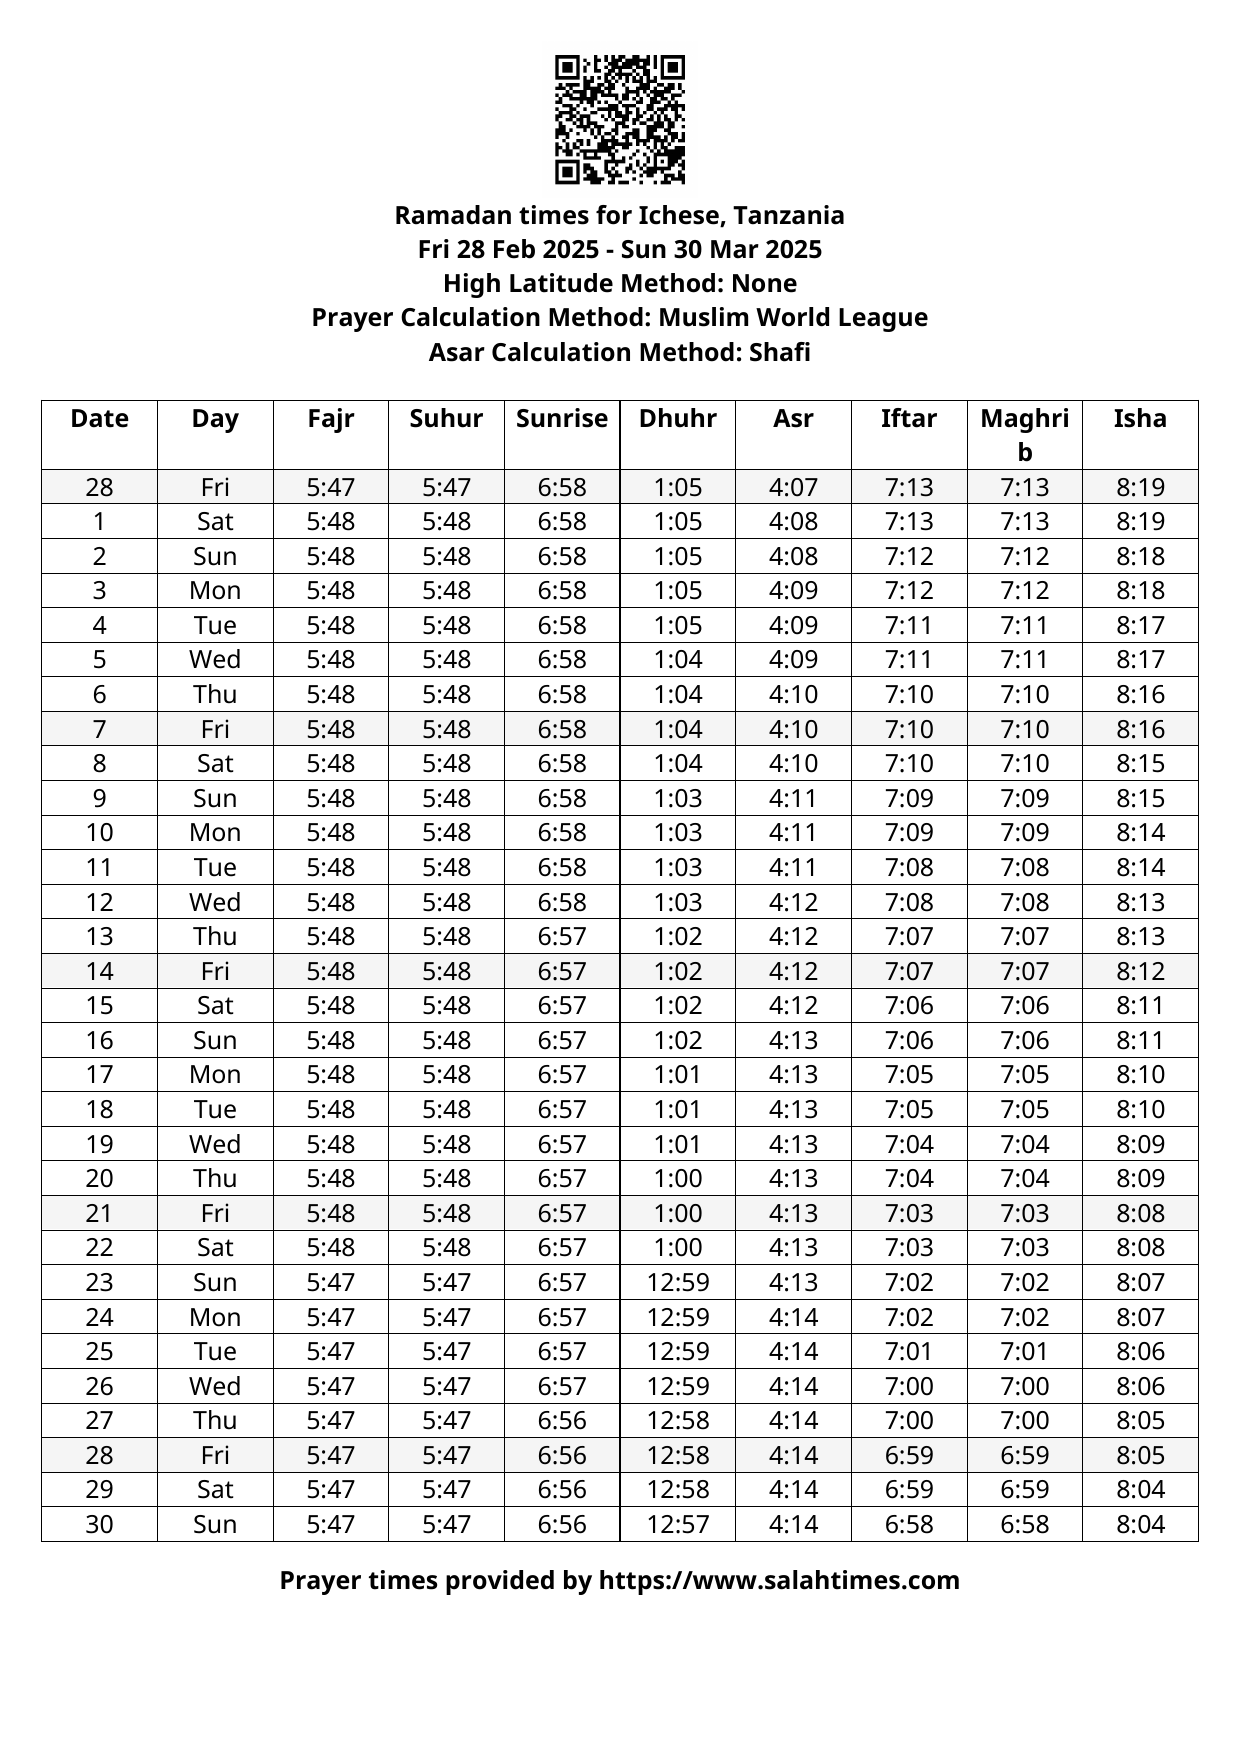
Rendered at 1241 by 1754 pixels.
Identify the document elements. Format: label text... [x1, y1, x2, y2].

table_cell 8:07 [1083, 1300, 1198, 1333]
table_cell 6:57 [505, 1196, 619, 1229]
table_cell 13 [42, 919, 157, 953]
table_cell Tue [158, 608, 273, 642]
table_cell 5:47 [389, 1473, 504, 1506]
table_cell 8:04 [1083, 1473, 1198, 1506]
table_cell 6:57 [505, 1127, 619, 1160]
table_cell 5:47 [389, 1300, 504, 1333]
table_cell 6:57 [505, 1161, 619, 1195]
table_cell 5:47 [274, 1334, 388, 1368]
table_cell Thu [158, 1161, 273, 1195]
table_cell 12:58 [621, 1473, 735, 1506]
table_cell 7:06 [968, 1023, 1082, 1057]
table_cell 4:09 [736, 608, 851, 642]
table_cell 24 [42, 1300, 157, 1333]
table_cell 8:15 [1083, 781, 1198, 814]
table_cell Mon [158, 1058, 273, 1091]
table_header Sunrise [505, 401, 619, 469]
table_cell 1:01 [621, 1058, 735, 1091]
table_cell 7:05 [852, 1058, 967, 1091]
table_cell Sat [158, 1473, 273, 1506]
table_cell 6:56 [505, 1438, 619, 1472]
table_cell 7:10 [852, 712, 967, 745]
table_cell 5:48 [389, 989, 504, 1022]
table_cell 12:59 [621, 1334, 735, 1368]
table_cell 4:10 [736, 746, 851, 780]
table_cell 8:08 [1083, 1196, 1198, 1229]
table_cell 6:56 [505, 1473, 619, 1506]
table_header Isha [1083, 401, 1198, 469]
table_cell 4:14 [736, 1300, 851, 1333]
table_cell 7:02 [968, 1300, 1082, 1333]
table_cell 8:07 [1083, 1265, 1198, 1299]
table_cell 6:57 [505, 1058, 619, 1091]
table_cell 8:11 [1083, 1023, 1198, 1057]
table_cell 1:00 [621, 1231, 735, 1264]
table_cell 1:05 [621, 608, 735, 642]
table_cell 1:00 [621, 1196, 735, 1229]
table_cell 6:58 [505, 850, 619, 884]
table_cell 7:01 [852, 1334, 967, 1368]
table_cell 5:48 [274, 746, 388, 780]
table_cell 6:58 [505, 608, 619, 642]
table_cell 5:48 [274, 781, 388, 814]
table_cell 8:17 [1083, 608, 1198, 642]
table_cell 7:03 [852, 1231, 967, 1264]
table_cell 7:11 [852, 608, 967, 642]
table_cell 5:48 [389, 781, 504, 814]
text Ramadan times for Ichese, Tanzania [42, 198, 1198, 232]
table_cell 8:09 [1083, 1127, 1198, 1160]
table_cell 5:48 [389, 1092, 504, 1126]
table_cell 7:09 [968, 816, 1082, 849]
table_cell 1:02 [621, 989, 735, 1022]
table_cell 12:59 [621, 1369, 735, 1402]
table_cell 6:57 [505, 1369, 619, 1402]
table_cell 1:05 [621, 470, 735, 503]
table_cell 8:04 [1083, 1507, 1198, 1541]
table_cell 4:10 [736, 712, 851, 745]
table_cell Wed [158, 1127, 273, 1160]
table_cell 5:47 [389, 1507, 504, 1541]
table_cell 4:13 [736, 1058, 851, 1091]
table_cell 6:57 [505, 1023, 619, 1057]
table_cell 30 [42, 1507, 157, 1541]
table_cell 4:11 [736, 781, 851, 814]
table_cell 7:12 [968, 539, 1082, 572]
table_cell 6:57 [505, 1334, 619, 1368]
table_cell 4 [42, 608, 157, 642]
table_cell 4:10 [736, 677, 851, 711]
table_cell 6 [42, 677, 157, 711]
table_cell 7:00 [968, 1404, 1082, 1437]
table_cell 5:47 [389, 1404, 504, 1437]
table_cell 7:07 [852, 954, 967, 987]
table_cell Fri [158, 470, 273, 503]
table_cell 5:48 [389, 816, 504, 849]
table_cell 5:47 [389, 470, 504, 503]
table_cell Fri [158, 712, 273, 745]
table_cell 7:12 [968, 574, 1082, 607]
table_cell 5:48 [274, 1092, 388, 1126]
table_cell 7:08 [852, 850, 967, 884]
table_cell 7:07 [852, 919, 967, 953]
table_cell 12:59 [621, 1300, 735, 1333]
table_cell Tue [158, 1092, 273, 1126]
table_cell 5:47 [274, 1265, 388, 1299]
table_cell 4:07 [736, 470, 851, 503]
table_cell 7:13 [852, 470, 967, 503]
table_cell 1:05 [621, 539, 735, 572]
table_cell 5:48 [389, 1058, 504, 1091]
table_cell 5:48 [389, 1161, 504, 1195]
table_cell 28 [42, 470, 157, 503]
table_cell Thu [158, 919, 273, 953]
table_cell 4:11 [736, 816, 851, 849]
table_cell 4:08 [736, 504, 851, 538]
table_cell 6:58 [505, 816, 619, 849]
table_cell 7:03 [852, 1196, 967, 1229]
table_cell 6:56 [505, 1507, 619, 1541]
table_cell 4:12 [736, 919, 851, 953]
table_cell 7:10 [968, 712, 1082, 745]
table_cell Thu [158, 677, 273, 711]
table_cell 5:48 [389, 574, 504, 607]
table_cell 5:47 [274, 1438, 388, 1472]
table_cell 4:13 [736, 1161, 851, 1195]
table_cell 5:48 [274, 850, 388, 884]
table_cell 1:01 [621, 1127, 735, 1160]
table_cell 6:58 [505, 574, 619, 607]
table_cell 7:02 [852, 1265, 967, 1299]
table_cell 7:11 [968, 608, 1082, 642]
table_cell 2 [42, 539, 157, 572]
table_cell 7:08 [968, 850, 1082, 884]
table_cell 7:08 [968, 885, 1082, 918]
table_cell 5:48 [274, 608, 388, 642]
table_cell 7:02 [852, 1300, 967, 1333]
table_cell 6:58 [505, 781, 619, 814]
table_cell Fri [158, 1438, 273, 1472]
table_cell 12:59 [621, 1265, 735, 1299]
table_cell 5:47 [274, 1300, 388, 1333]
table_cell 4:09 [736, 643, 851, 676]
table_cell 8:08 [1083, 1231, 1198, 1264]
table_cell 5:47 [274, 1369, 388, 1402]
table_cell 7:00 [852, 1404, 967, 1437]
table_cell Sun [158, 1265, 273, 1299]
table_cell 5:48 [274, 539, 388, 572]
table_cell 4:12 [736, 954, 851, 987]
table_cell Mon [158, 574, 273, 607]
table_cell 8:12 [1083, 954, 1198, 987]
table_cell 5:48 [274, 954, 388, 987]
table_cell 5:47 [274, 1507, 388, 1541]
table_cell 7:11 [852, 643, 967, 676]
table_cell 4:13 [736, 1231, 851, 1264]
table_cell 12:57 [621, 1507, 735, 1541]
table_cell 8:09 [1083, 1161, 1198, 1195]
table_header Dhuhr [621, 401, 735, 469]
table_cell 7:10 [968, 677, 1082, 711]
table_cell 4:13 [736, 1127, 851, 1160]
table_cell 7:05 [852, 1092, 967, 1126]
table_cell 7:01 [968, 1334, 1082, 1368]
table_cell 5:47 [389, 1438, 504, 1472]
table_cell 5:48 [389, 919, 504, 953]
table_cell 6:59 [968, 1438, 1082, 1472]
table_cell 5:48 [389, 954, 504, 987]
table_cell 4:13 [736, 1265, 851, 1299]
table_cell 1:03 [621, 850, 735, 884]
table_cell 7:09 [852, 816, 967, 849]
table_cell 7:00 [968, 1369, 1082, 1402]
table_cell 8:13 [1083, 919, 1198, 953]
table_cell 21 [42, 1196, 157, 1229]
table_cell 8:17 [1083, 643, 1198, 676]
table_cell 5:48 [389, 850, 504, 884]
table_cell 7:04 [852, 1127, 967, 1160]
table_cell 1:01 [621, 1092, 735, 1126]
table_cell 7:03 [968, 1196, 1082, 1229]
table_cell 8 [42, 746, 157, 780]
table_cell 5:48 [389, 712, 504, 745]
table_cell 7:09 [852, 781, 967, 814]
table_cell 7:04 [968, 1127, 1082, 1160]
table_cell 4:14 [736, 1507, 851, 1541]
table_cell 1:02 [621, 1023, 735, 1057]
table_header Fajr [274, 401, 388, 469]
table_cell Tue [158, 1334, 273, 1368]
table_cell 4:14 [736, 1404, 851, 1437]
table_cell 7:11 [968, 643, 1082, 676]
table_cell 7:10 [852, 746, 967, 780]
table_cell 8:16 [1083, 677, 1198, 711]
picture [542, 41, 699, 198]
table_cell 1:00 [621, 1161, 735, 1195]
table_cell 6:58 [505, 470, 619, 503]
table_cell 1:05 [621, 504, 735, 538]
table_cell 5:48 [274, 1231, 388, 1264]
table_cell 5:48 [389, 608, 504, 642]
table_cell 5:48 [274, 989, 388, 1022]
table_cell 4:14 [736, 1473, 851, 1506]
table_cell 7 [42, 712, 157, 745]
table_cell 7:13 [968, 504, 1082, 538]
table_cell 5:47 [274, 1473, 388, 1506]
table_cell Thu [158, 1404, 273, 1437]
table_cell 7:04 [968, 1161, 1082, 1195]
table_cell 17 [42, 1058, 157, 1091]
table_cell 5:48 [274, 574, 388, 607]
table_cell 5:48 [389, 1231, 504, 1264]
table_cell 6:58 [505, 712, 619, 745]
table_cell 8:14 [1083, 816, 1198, 849]
table_cell 1:04 [621, 712, 735, 745]
table_cell 5:47 [274, 470, 388, 503]
table_cell Wed [158, 885, 273, 918]
table_header Iftar [852, 401, 967, 469]
table_cell 5:48 [274, 504, 388, 538]
table_cell 12:58 [621, 1438, 735, 1472]
table_cell 29 [42, 1473, 157, 1506]
table_cell 7:12 [852, 539, 967, 572]
table_cell 5:47 [389, 1265, 504, 1299]
table_cell 8:05 [1083, 1438, 1198, 1472]
table_cell 7:07 [968, 954, 1082, 987]
table_cell 5:48 [274, 1196, 388, 1229]
table_cell Sun [158, 1023, 273, 1057]
table_cell 12:58 [621, 1404, 735, 1437]
table_cell 3 [42, 574, 157, 607]
table_cell 6:58 [505, 643, 619, 676]
table_cell 4:12 [736, 989, 851, 1022]
table_cell 1:03 [621, 816, 735, 849]
table_cell 5:48 [389, 504, 504, 538]
table_cell 6:58 [505, 539, 619, 572]
table_cell 7:09 [968, 781, 1082, 814]
table_cell 7:12 [852, 574, 967, 607]
table_cell 4:14 [736, 1438, 851, 1472]
text High Latitude Method: None [42, 266, 1198, 300]
table_cell Sat [158, 746, 273, 780]
table_cell 5:48 [274, 643, 388, 676]
table_cell 11 [42, 850, 157, 884]
table_cell 6:57 [505, 1092, 619, 1126]
table_cell Sun [158, 781, 273, 814]
table_cell 10 [42, 816, 157, 849]
table_cell 1:05 [621, 574, 735, 607]
text Asar Calculation Method: Shafi [42, 334, 1198, 368]
table_cell Sun [158, 1507, 273, 1541]
table_cell 14 [42, 954, 157, 987]
table_cell 5:48 [274, 677, 388, 711]
table_cell 5:48 [389, 539, 504, 572]
table_cell 5:48 [274, 816, 388, 849]
table_cell 25 [42, 1334, 157, 1368]
table_cell 1:04 [621, 746, 735, 780]
table_cell Wed [158, 643, 273, 676]
table_cell 19 [42, 1127, 157, 1160]
table_cell 8:18 [1083, 574, 1198, 607]
table_cell 7:13 [852, 504, 967, 538]
table_cell 7:13 [968, 470, 1082, 503]
table_cell Fri [158, 954, 273, 987]
table_cell Sat [158, 504, 273, 538]
table_cell 23 [42, 1265, 157, 1299]
table_cell 7:05 [968, 1092, 1082, 1126]
table_cell 6:58 [505, 885, 619, 918]
table_cell 4:13 [736, 1196, 851, 1229]
table_cell 4:08 [736, 539, 851, 572]
table_cell Mon [158, 1300, 273, 1333]
table_cell 5:48 [389, 1023, 504, 1057]
table_cell 8:05 [1083, 1404, 1198, 1437]
table_cell 5:47 [389, 1334, 504, 1368]
table_header Suhur [389, 401, 504, 469]
table_cell 8:19 [1083, 470, 1198, 503]
table_cell Mon [158, 816, 273, 849]
table_cell 8:16 [1083, 712, 1198, 745]
table_cell 16 [42, 1023, 157, 1057]
table_cell 4:14 [736, 1334, 851, 1368]
table_cell 7:00 [852, 1369, 967, 1402]
table_cell 28 [42, 1438, 157, 1472]
table_cell 5:48 [274, 1127, 388, 1160]
table_cell 6:59 [968, 1473, 1082, 1506]
table_cell 9 [42, 781, 157, 814]
table_cell 7:05 [968, 1058, 1082, 1091]
table_cell 8:10 [1083, 1058, 1198, 1091]
table_cell 6:57 [505, 919, 619, 953]
table_cell 1:03 [621, 781, 735, 814]
table_cell 1:02 [621, 954, 735, 987]
table_cell 7:03 [968, 1231, 1082, 1264]
table_header Date [42, 401, 157, 469]
table_cell 6:59 [852, 1473, 967, 1506]
table_cell 6:58 [505, 677, 619, 711]
table_cell 5:47 [389, 1369, 504, 1402]
table_cell 6:58 [505, 504, 619, 538]
table_cell 5:47 [274, 1404, 388, 1437]
table_cell 8:18 [1083, 539, 1198, 572]
table_cell 15 [42, 989, 157, 1022]
table_cell 5:48 [274, 885, 388, 918]
table_cell 8:14 [1083, 850, 1198, 884]
table_cell 5:48 [389, 746, 504, 780]
table_cell 27 [42, 1404, 157, 1437]
table_cell 6:58 [505, 746, 619, 780]
table_cell 6:57 [505, 989, 619, 1022]
table_cell 1:04 [621, 677, 735, 711]
table_cell 4:12 [736, 885, 851, 918]
table_cell 4:11 [736, 850, 851, 884]
table_cell 6:58 [968, 1507, 1082, 1541]
table_cell 7:06 [852, 989, 967, 1022]
text Prayer Calculation Method: Muslim World League [42, 300, 1198, 334]
table_cell 22 [42, 1231, 157, 1264]
table_cell 6:57 [505, 954, 619, 987]
table_cell 1:02 [621, 919, 735, 953]
table_cell Sat [158, 989, 273, 1022]
table_cell 8:19 [1083, 504, 1198, 538]
table_header Maghrib [968, 401, 1082, 469]
table_cell 5 [42, 643, 157, 676]
table_cell 1:04 [621, 643, 735, 676]
table_cell 5:48 [389, 677, 504, 711]
table_cell 7:06 [852, 1023, 967, 1057]
table_cell 26 [42, 1369, 157, 1402]
table_cell 6:56 [505, 1404, 619, 1437]
table_cell 6:58 [852, 1507, 967, 1541]
table_cell 4:14 [736, 1369, 851, 1402]
table_cell 8:06 [1083, 1369, 1198, 1402]
table_cell 5:48 [274, 1058, 388, 1091]
table_cell 18 [42, 1092, 157, 1126]
table_cell 5:48 [389, 1196, 504, 1229]
table_cell 7:10 [852, 677, 967, 711]
table_cell 8:10 [1083, 1092, 1198, 1126]
table_cell Fri [158, 1196, 273, 1229]
table_cell 5:48 [274, 1161, 388, 1195]
table_cell 8:15 [1083, 746, 1198, 780]
table_cell 1:03 [621, 885, 735, 918]
table_cell Tue [158, 850, 273, 884]
table_cell 6:57 [505, 1300, 619, 1333]
table_cell 7:02 [968, 1265, 1082, 1299]
table_cell 4:13 [736, 1092, 851, 1126]
table_cell 8:13 [1083, 885, 1198, 918]
table_cell 6:57 [505, 1231, 619, 1264]
table_cell 12 [42, 885, 157, 918]
table_cell Wed [158, 1369, 273, 1402]
table_cell 5:48 [274, 712, 388, 745]
text Prayer times provided by https://www.salahtimes.com [42, 1563, 1198, 1597]
table_cell 7:06 [968, 989, 1082, 1022]
table_cell Sat [158, 1231, 273, 1264]
table_cell 8:06 [1083, 1334, 1198, 1368]
table_cell 4:13 [736, 1023, 851, 1057]
text Fri 28 Feb 2025 - Sun 30 Mar 2025 [42, 232, 1198, 266]
table_cell 1 [42, 504, 157, 538]
table_cell 8:11 [1083, 989, 1198, 1022]
table_cell 7:07 [968, 919, 1082, 953]
table_cell 4:09 [736, 574, 851, 607]
table_cell 5:48 [389, 643, 504, 676]
table_cell 6:57 [505, 1265, 619, 1299]
table_cell 20 [42, 1161, 157, 1195]
table_cell 7:08 [852, 885, 967, 918]
table_header Asr [736, 401, 851, 469]
table_cell 7:10 [968, 746, 1082, 780]
table_cell 6:59 [852, 1438, 967, 1472]
table_cell 5:48 [274, 919, 388, 953]
table_cell 5:48 [274, 1023, 388, 1057]
table_cell 7:04 [852, 1161, 967, 1195]
table_header Day [158, 401, 273, 469]
table_cell 5:48 [389, 1127, 504, 1160]
table_cell Sun [158, 539, 273, 572]
table_cell 5:48 [389, 885, 504, 918]
